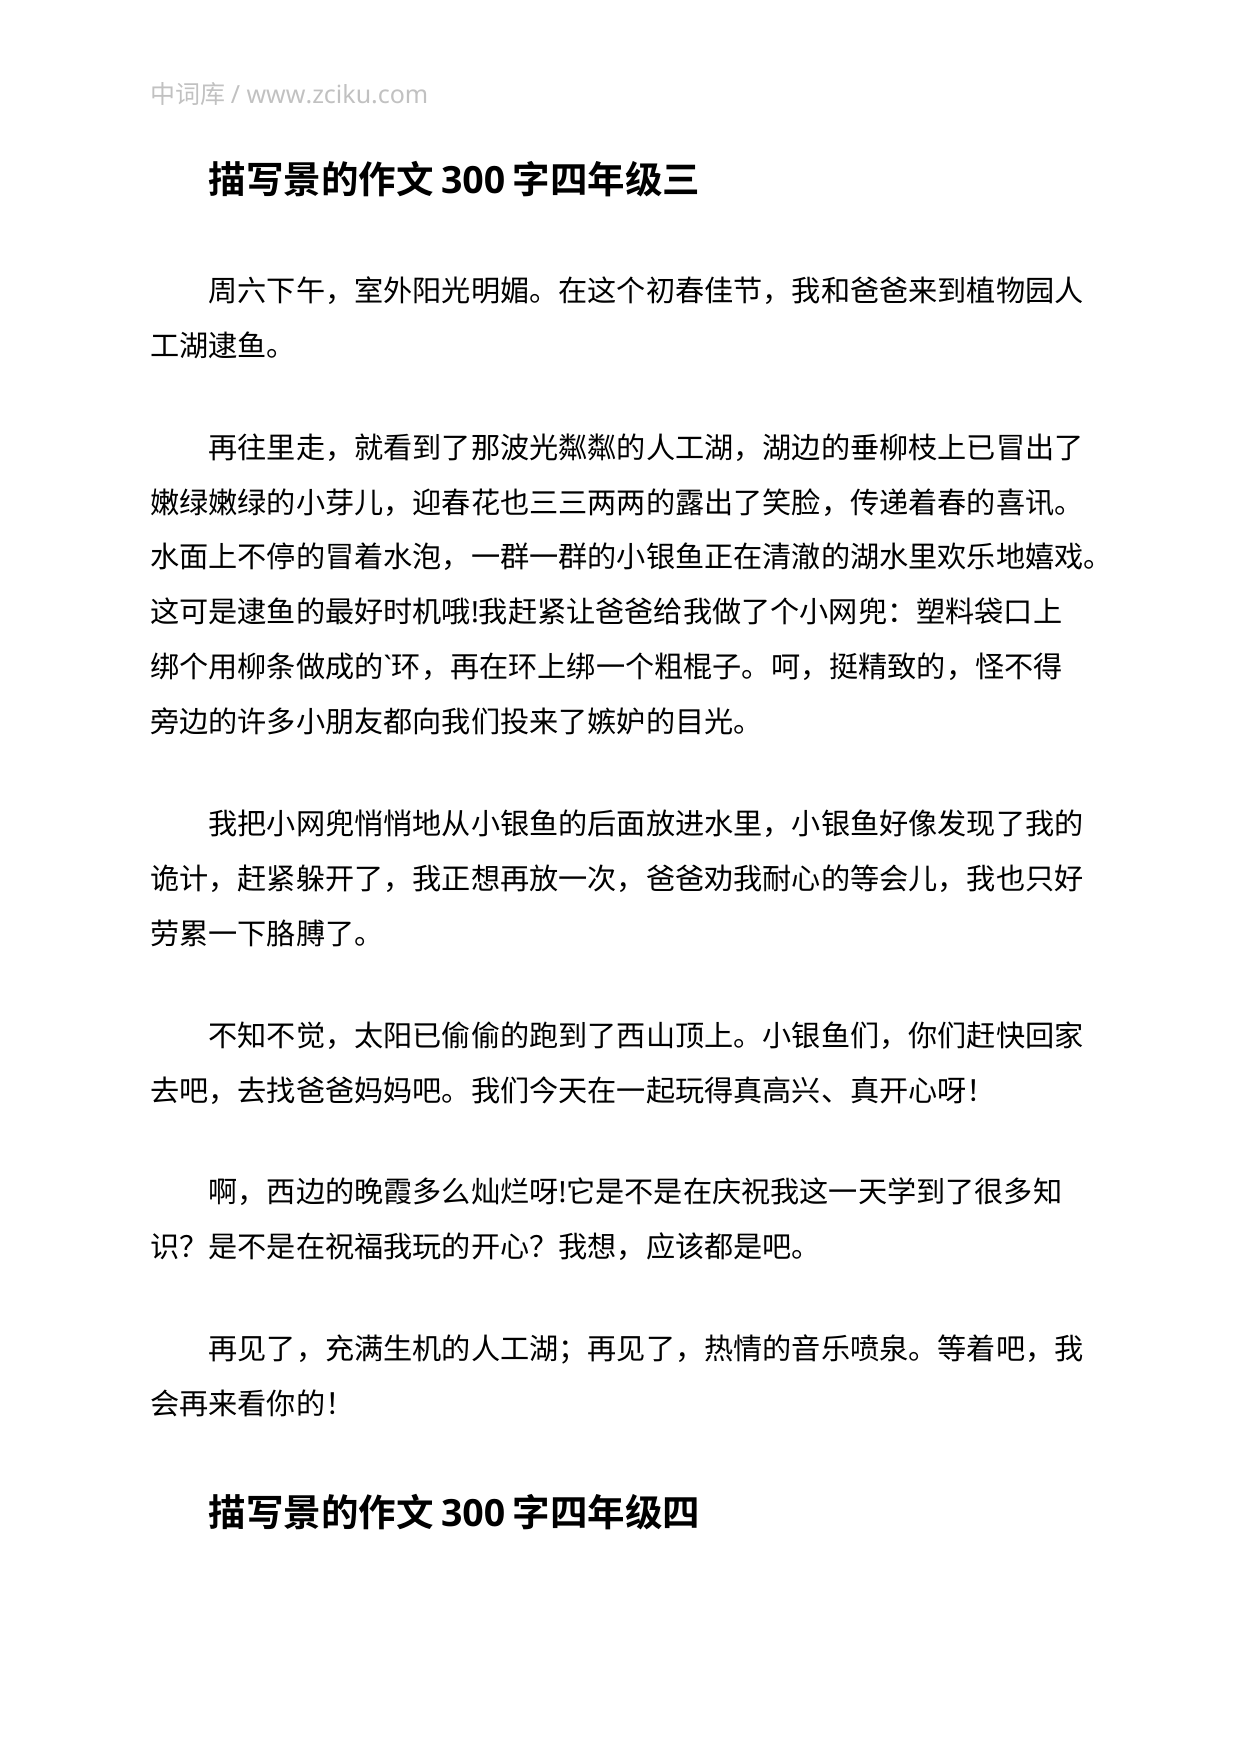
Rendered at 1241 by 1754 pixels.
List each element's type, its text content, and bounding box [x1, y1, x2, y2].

text 我把小网兜悄悄地从小银鱼的后面放进水里，小银鱼好像发现了我的诡计，赶紧躲开了，我正想再放一次，爸爸劝我耐心的等会儿，我也只好劳累一下胳膊了。 [150, 801, 1090, 953]
text 啊，西边的晚霞多么灿烂呀!它是不是在庆祝我这一天学到了很多知识？是不是在祝福我玩的开心？我想，应该都是吧。 [150, 1169, 1090, 1266]
text 描写景的作文300字四年级三 [150, 150, 1090, 204]
text 周六下午，室外阳光明媚。在这个初春佳节，我和爸爸来到植物园人工湖逮鱼。 [150, 268, 1090, 365]
text 再往里走，就看到了那波光粼粼的人工湖，湖边的垂柳枝上已冒出了嫩绿嫩绿的小芽儿，迎春花也三三两两的露出了笑脸，传递着春的喜讯。水面上不停的冒着水泡，一群一群的小银鱼正在清澈的湖水里欢乐地嬉戏。这可是逮鱼的最好时机哦!我赶紧让爸爸给我做了个小网兜：塑料袋口上绑个用柳条做成的`环，再在环上绑一个粗棍子。呵，挺精致的，怪不得旁边的许多小朋友都向我们投来了嫉妒的目光。 [150, 424, 1090, 741]
text 不知不觉，太阳已偷偷的跑到了西山顶上。小银鱼们，你们赶快回家去吧，去找爸爸妈妈吧。我们今天在一起玩得真高兴、真开心呀！ [150, 1012, 1090, 1109]
text 描写景的作文300字四年级四 [150, 1482, 1090, 1537]
text 再见了，充满生机的人工湖；再见了，热情的音乐喷泉。等着吧，我会再来看你的！ [150, 1326, 1090, 1423]
